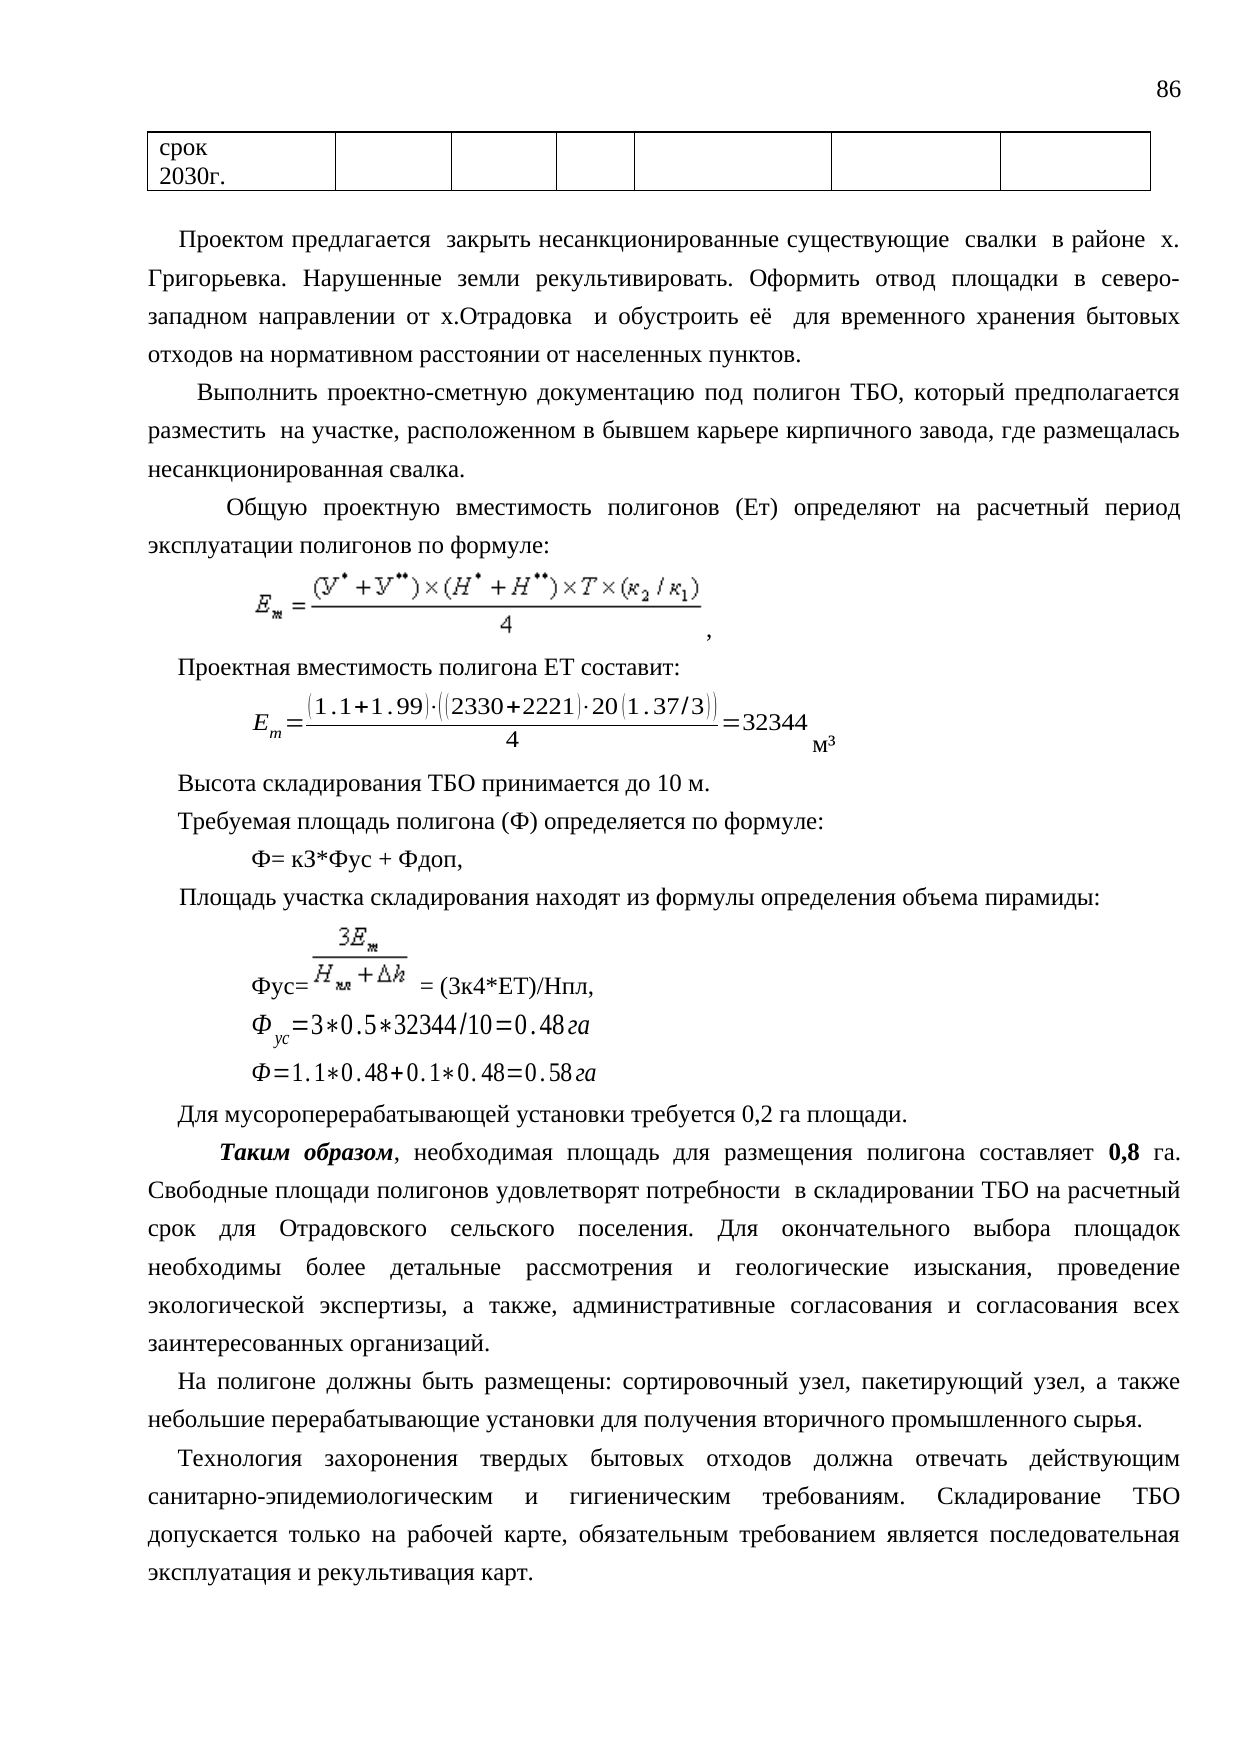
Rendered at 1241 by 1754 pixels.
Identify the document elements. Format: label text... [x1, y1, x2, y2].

text Площадь участка складирования находят из формулы определения объема пирамиды: [148, 882, 1181, 911]
text Высота складирования ТБО принимается до 10 м. [177, 768, 1181, 797]
picture [308, 920, 414, 995]
text Требуемая площадь полигона (Ф) определяется по формуле: [177, 806, 1181, 835]
text Общую проектную вместимость полигонов (Ет) определяют на расчетный период эксплуатации полигонов по формуле: [148, 492, 1181, 559]
text Выполнить проектно-сметную документацию под полигон ТБО, который предполагается разместить на участке, расположенном в бывшем карьере кирпичного завода, где размещалась несанкционированная свалка. [148, 377, 1181, 483]
picture [251, 568, 706, 638]
text м³ [177, 690, 1181, 758]
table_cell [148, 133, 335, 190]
text Проектная вместимость полигона ЕТ составит: [177, 652, 1181, 681]
text Технология захоронения твердых бытовых отходов должна отвечать действующим санитарно-эпидемиологическим и гигиеническим требованиям. Складирование ТБО допускается только на рабочей карте, обязательным требованием является последовательная эксплуатация и рекультивация карт. [148, 1443, 1181, 1586]
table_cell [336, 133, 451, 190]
text Проектом предлагается закрыть несанкционированные существующие свалки в районе х. Григорьевка. Нарушенные земли рекультивировать. Оформить отвод площадки в северо-западном направлении от х.Отрадовка и обустроить её для временного хранения бытовых отходов на нормативном расстоянии от населенных пунктов. [148, 224, 1181, 368]
text Таким образом, необходимая площадь для размещения полигона составляет 0,8 га. Свободные площади полигонов удовлетворят потребности в складировании ТБО на расчетный срок для Отрадовского сельского поселения. Для окончательного выбора площадок необходимы более детальные рассмотрения и геологические изыскания, проведение экологической экспертизы, а также, административные согласования и согласования всех заинтересованных организаций. [148, 1137, 1181, 1357]
text Фус= = (3к4*ЕТ)/Нпл, [177, 921, 1181, 999]
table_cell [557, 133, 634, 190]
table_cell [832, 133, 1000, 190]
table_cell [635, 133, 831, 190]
text Для мусороперерабатывающей установки требуется 0,2 га площади. [148, 1099, 1181, 1127]
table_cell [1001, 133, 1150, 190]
text Ф= кЗ*Фус + Фдоп, [177, 844, 1181, 873]
text На полигоне должны быть размещены: сортировочный узел, пакетирующий узел, а также небольшие перерабатывающие установки для получения вторичного промышленного сырья. [148, 1366, 1181, 1433]
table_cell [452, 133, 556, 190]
